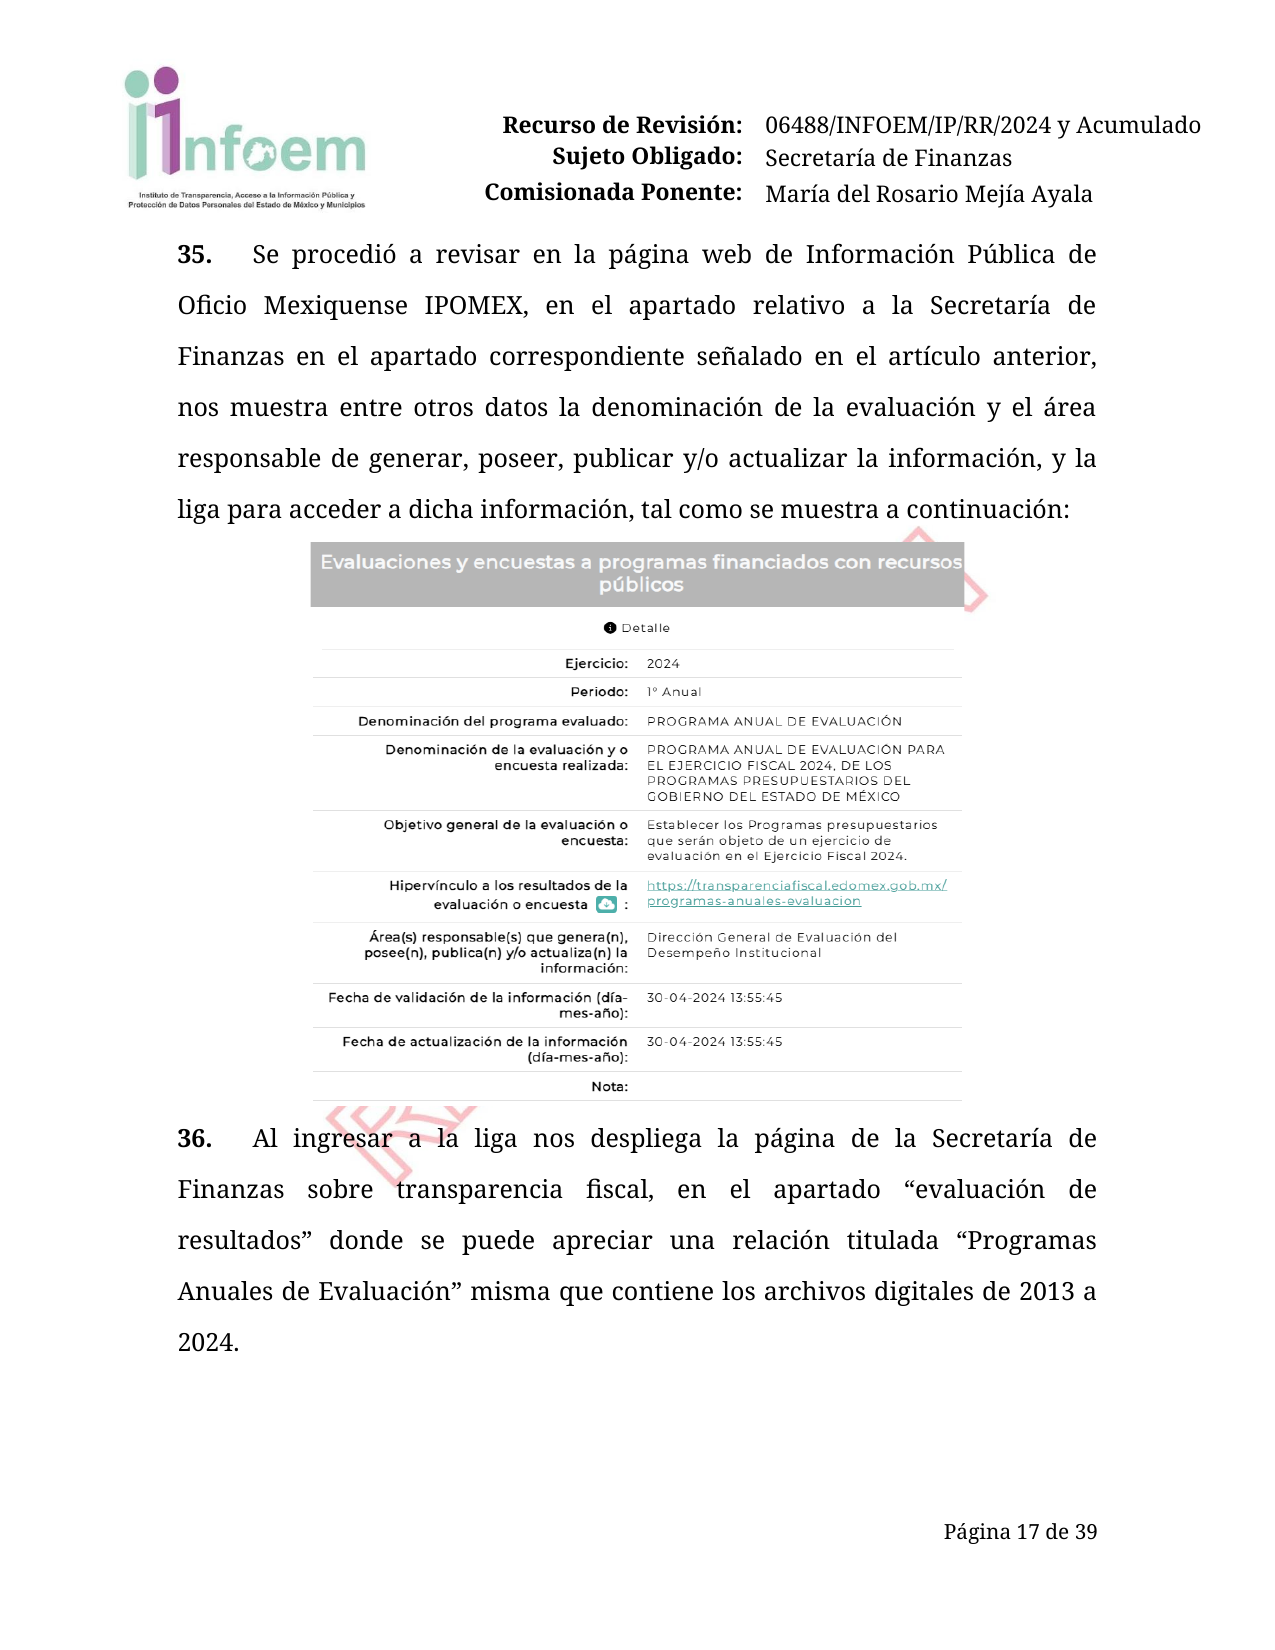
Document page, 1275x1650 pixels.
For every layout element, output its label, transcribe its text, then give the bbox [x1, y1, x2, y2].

list Al ingresar a la liga nos despliega la página de la Secretaría de Finanzas sobre transparencia fiscal, en el apartado “evaluación de resultados” donde se puede apreciar una relación titulada “Programas Anuales de Evaluación” misma que contiene los archivos digitales de 2013 a 2024. [177, 1121, 1098, 1359]
picture [5, 6, 1275, 1650]
list Se procedió a revisar en la página web de Información Pública de Oficio Mexiquense IPOMEX, en el apartado relativo a la Secretaría de Finanzas en el apartado correspondiente señalado en el artículo anterior, nos muestra entre otros datos la denominación de la evaluación y el área responsable de generar, poseer, publicar y/o actualizar la información, y la liga para acceder a dicha información, tal como se muestra a continuación: [177, 236, 1098, 526]
